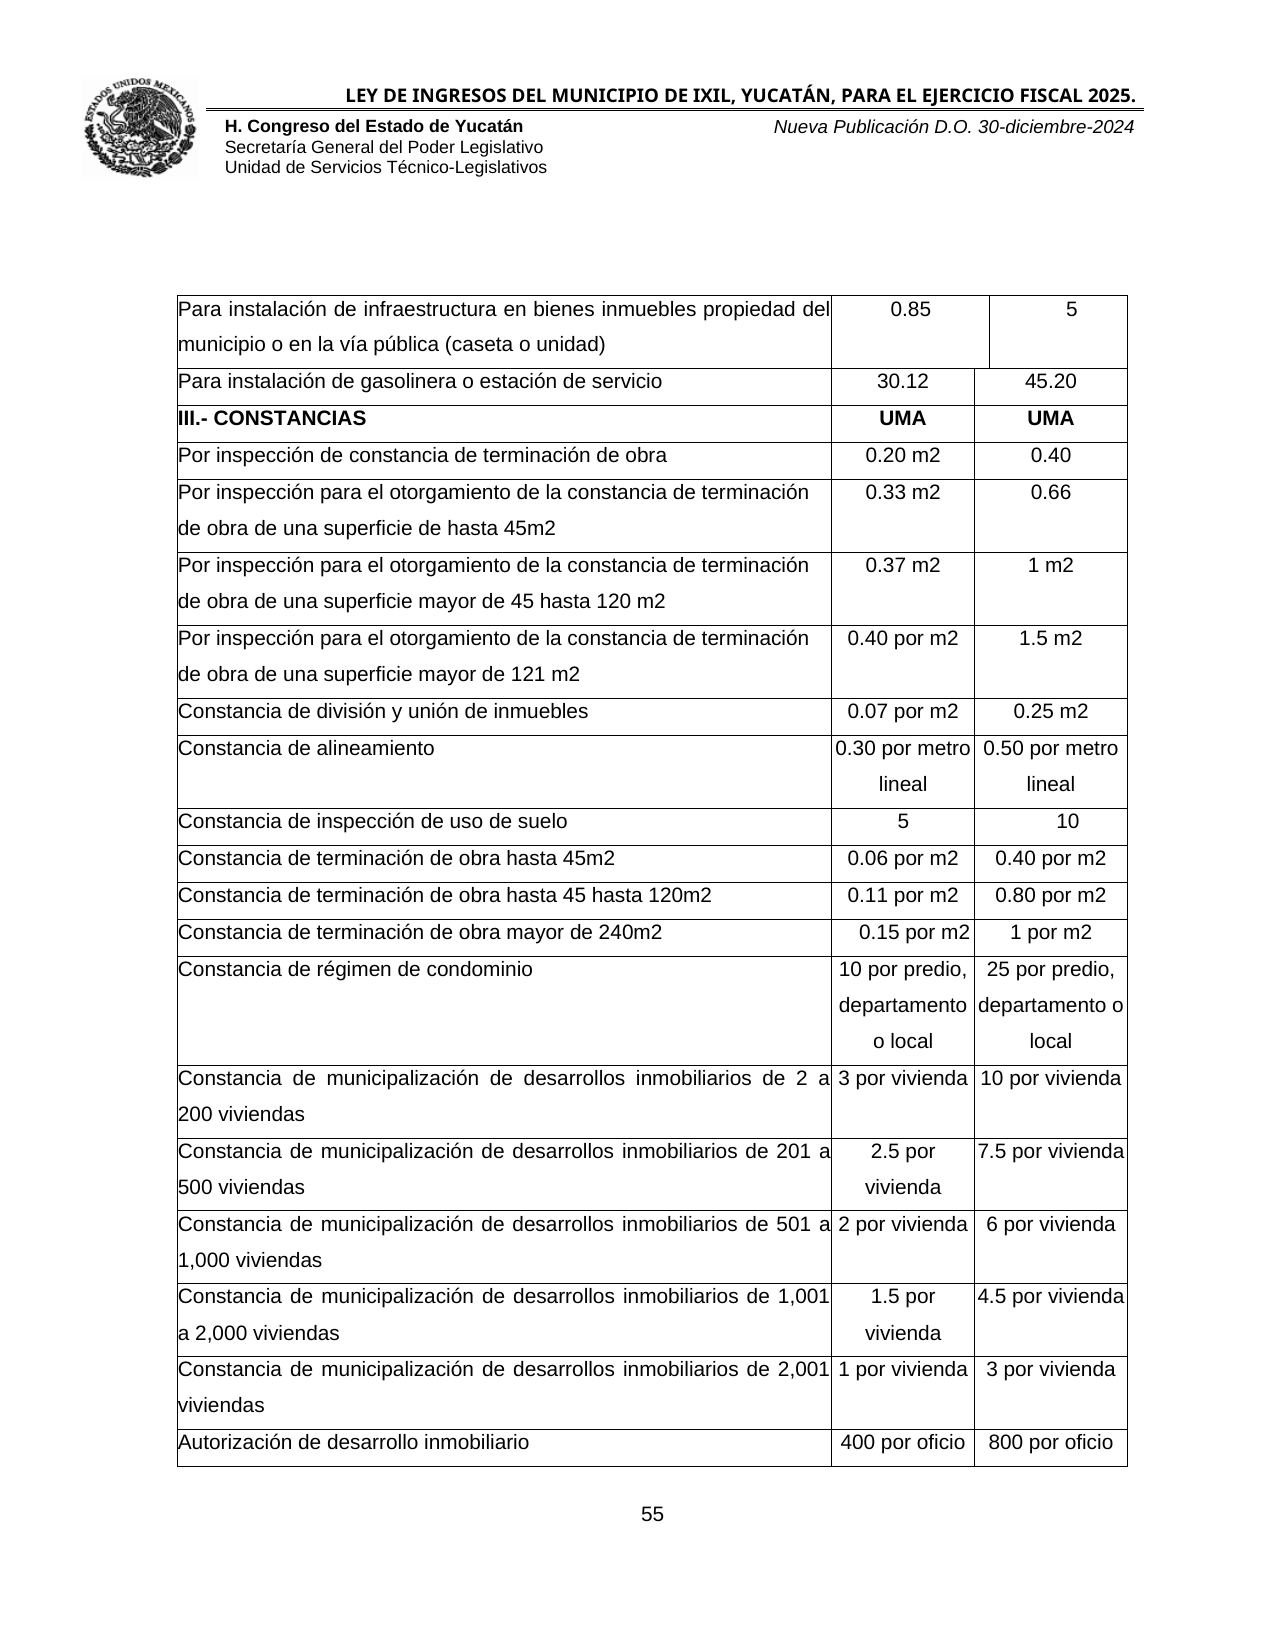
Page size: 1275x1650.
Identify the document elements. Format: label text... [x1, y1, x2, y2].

table_cell 7.5 por vivienda [975, 1139, 1127, 1210]
table_cell UMA [832, 406, 974, 442]
table_cell 0.40 por m2 [975, 846, 1127, 882]
table_cell 10 por predio, departamento o local [832, 957, 974, 1064]
table_cell 3 por vivienda [832, 1066, 974, 1137]
table_cell 1.5 por vivienda [832, 1284, 974, 1356]
table_cell Constancia de municipalización de desarrollos inmobiliarios de 2,001 viviendas [178, 1357, 831, 1429]
table_cell 0.11 por m2 [832, 883, 974, 919]
table_cell 2.5 por vivienda [832, 1139, 974, 1210]
table_cell Constancia de municipalización de desarrollos inmobiliarios de 2 a 200 viviendas [178, 1066, 831, 1137]
table_cell 800 por oficio [975, 1430, 1127, 1466]
table_cell 5 [990, 296, 1127, 368]
table_cell III.- CONSTANCIAS [178, 406, 831, 442]
table_cell 2 por vivienda [832, 1211, 974, 1283]
table_cell 0.40 [975, 443, 1127, 479]
table_cell Por inspección para el otorgamiento de la constancia de terminación de obra de una superficie mayor de 121 m2 [178, 626, 831, 698]
table_cell 0.37 m2 [832, 553, 974, 625]
table_cell 3 por vivienda [975, 1357, 1127, 1429]
table_cell Constancia de inspección de uso de suelo [178, 809, 831, 845]
table_cell Constancia de división y unión de inmuebles [178, 699, 831, 735]
table_cell 400 por oficio [832, 1430, 974, 1466]
table_cell Constancia de municipalización de desarrollos inmobiliarios de 501 a 1,000 viviendas [178, 1211, 831, 1283]
table_cell 30.12 [832, 369, 974, 405]
table_cell 0.33 m2 [832, 480, 974, 552]
table_cell 25 por predio, departamento o local [975, 957, 1127, 1064]
table_cell 10 por vivienda [975, 1066, 1127, 1137]
table_cell 1 por m2 [975, 920, 1127, 956]
table_cell 0.07 por m2 [832, 699, 974, 735]
table_cell Constancia de régimen de condominio [178, 957, 831, 1064]
table_cell UMA [975, 406, 1127, 442]
table_cell 0.50 por metro lineal [975, 736, 1127, 808]
table_cell Por inspección para el otorgamiento de la constancia de terminación de obra de una superficie mayor de 45 hasta 120 m2 [178, 553, 831, 625]
table_cell 1 por vivienda [832, 1357, 974, 1429]
table_cell 45.20 [975, 369, 1127, 405]
table_cell Constancia de municipalización de desarrollos inmobiliarios de 1,001 a 2,000 viviendas [178, 1284, 831, 1356]
table_cell 0.66 [975, 480, 1127, 552]
table_cell Constancia de municipalización de desarrollos inmobiliarios de 201 a 500 viviendas [178, 1139, 831, 1210]
table_cell Constancia de terminación de obra mayor de 240m2 [178, 920, 831, 956]
table_cell Por inspección de constancia de terminación de obra [178, 443, 831, 479]
table_cell 10 [975, 809, 1127, 845]
table_cell 5 [832, 809, 974, 845]
table_cell Por inspección para el otorgamiento de la constancia de terminación de obra de una superficie de hasta 45m2 [178, 480, 831, 552]
table_cell 6 por vivienda [975, 1211, 1127, 1283]
table_cell 1 m2 [975, 553, 1127, 625]
table_cell 0.15 por m2 [832, 920, 974, 956]
table_cell 0.06 por m2 [832, 846, 974, 882]
table_cell 0.20 m2 [832, 443, 974, 479]
table_cell Constancia de alineamiento [178, 736, 831, 808]
table_cell 1.5 m2 [975, 626, 1127, 698]
table_cell 0.85 [832, 296, 989, 368]
table_cell Para instalación de gasolinera o estación de servicio [178, 369, 831, 405]
table_cell 0.30 por metro lineal [832, 736, 974, 808]
table_cell 0.25 m2 [975, 699, 1127, 735]
table_cell 0.80 por m2 [975, 883, 1127, 919]
table_cell Para instalación de infraestructura en bienes inmuebles propiedad del municipio o en la vía pública (caseta o unidad) [178, 296, 831, 368]
table_cell Constancia de terminación de obra hasta 45 hasta 120m2 [178, 883, 831, 919]
table_cell 4.5 por vivienda [975, 1284, 1127, 1356]
table_cell Constancia de terminación de obra hasta 45m2 [178, 846, 831, 882]
table_cell Autorización de desarrollo inmobiliario [178, 1430, 831, 1466]
table_cell 0.40 por m2 [832, 626, 974, 698]
